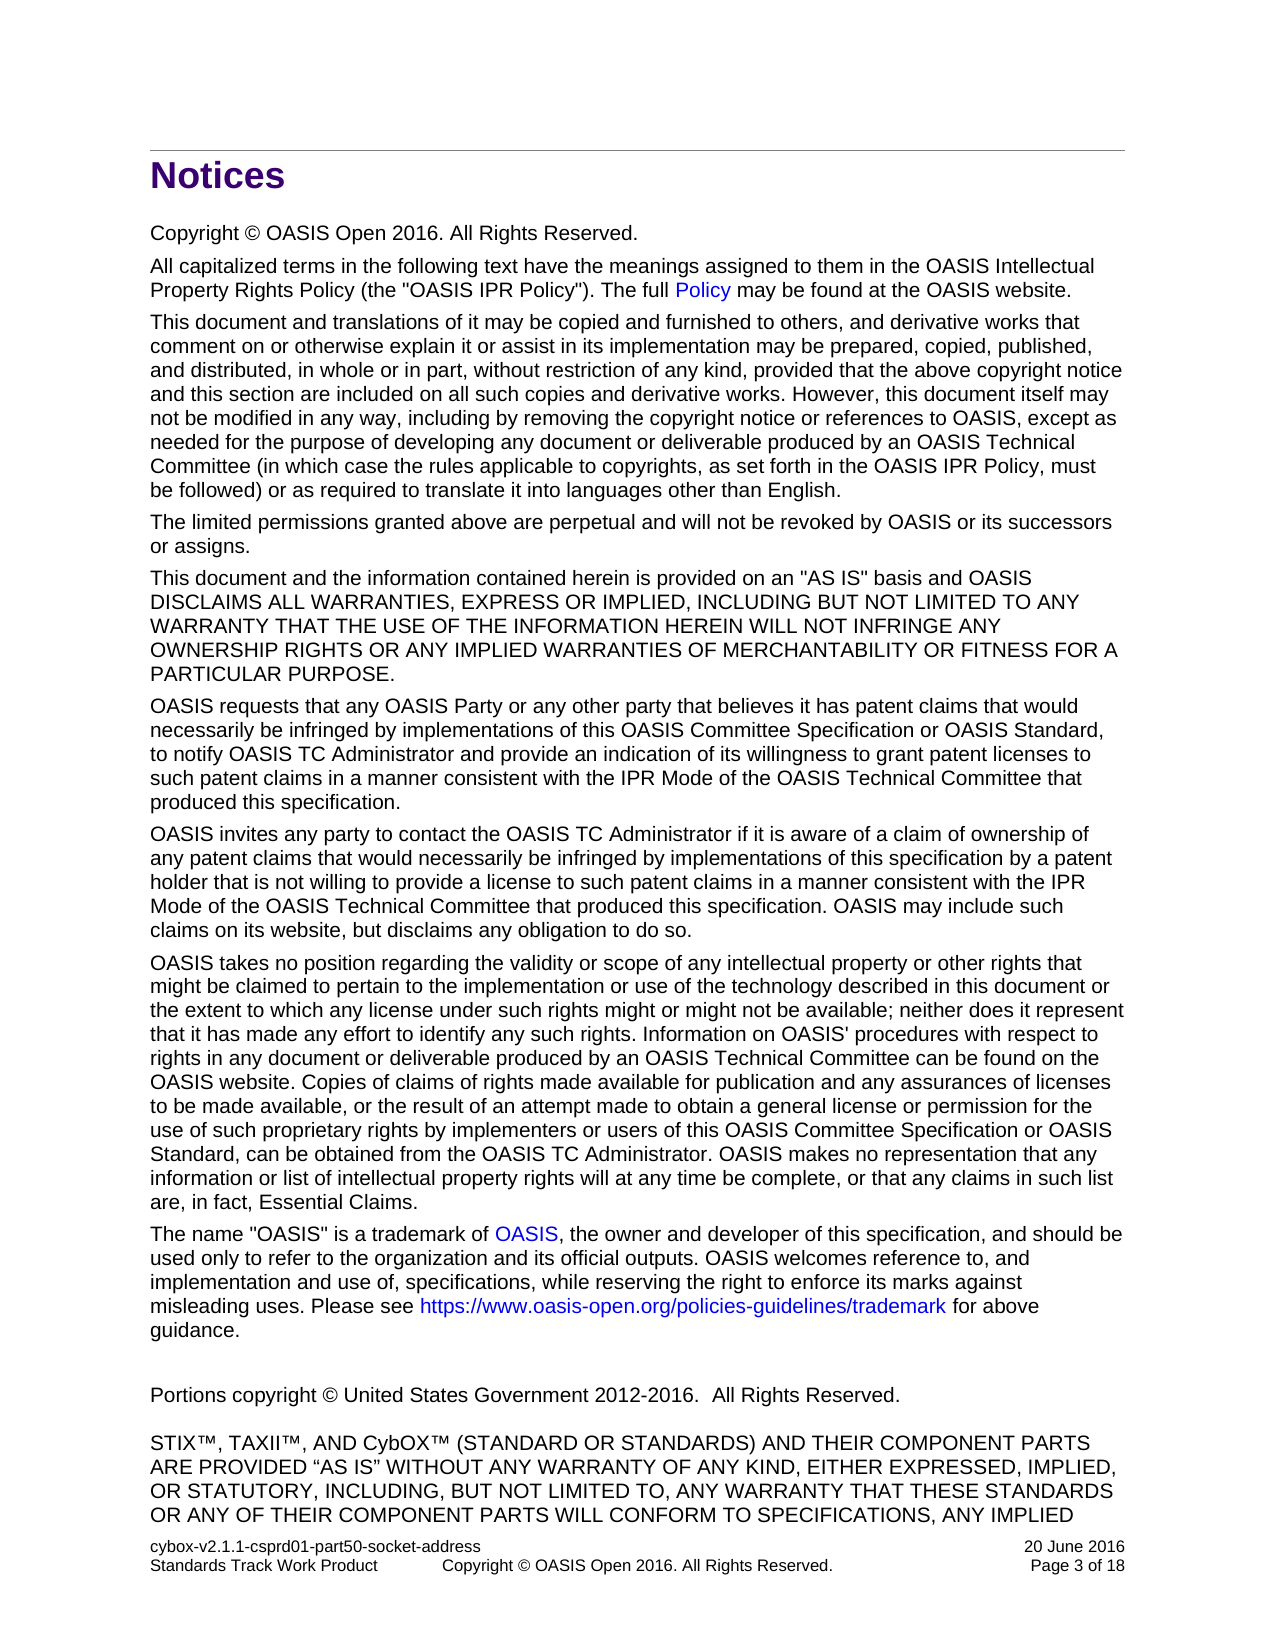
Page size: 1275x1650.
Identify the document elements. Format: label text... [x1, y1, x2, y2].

text The limited permissions granted above are perpetual and will not be revoked by OASIS or its successors or assigns. [150, 510, 1125, 558]
text This document and translations of it may be copied and furnished to others, and derivative works that comment on or otherwise explain it or assist in its implementation may be prepared, copied, published, and distributed, in whole or in part, without restriction of any kind, provided that the above copyright notice and this section are included on all such copies and derivative works. However, this document itself may not be modified in any way, including by removing the copyright notice or references to OASIS, except as needed for the purpose of developing any document or deliverable produced by an OASIS Technical Committee (in which case the rules applicable to copyrights, as set forth in the OASIS IPR Policy, must be followed) or as required to translate it into languages other than English. [150, 310, 1125, 501]
text OASIS invites any party to contact the OASIS TC Administrator if it is aware of a claim of ownership of any patent claims that would necessarily be infringed by implementations of this specification by a patent holder that is not willing to provide a license to such patent claims in a manner consistent with the IPR Mode of the OASIS Technical Committee that produced this specification. OASIS may include such claims on its website, but disclaims any obligation to do so. [150, 822, 1125, 942]
text The name "OASIS" is a trademark of OASIS, the owner and developer of this specification, and should be used only to refer to the organization and its official outputs. OASIS welcomes reference to, and implementation and use of, specifications, while reserving the right to enforce its marks against misleading uses. Please see https://www.oasis-open.org/policies-guidelines/trademark for above guidance. [150, 1222, 1125, 1342]
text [150, 1383, 1125, 1526]
text Notices [150, 151, 1125, 196]
text Copyright © OASIS Open 2016. All Rights Reserved. [150, 221, 1125, 245]
text All capitalized terms in the following text have the meanings assigned to them in the OASIS Intellectual Property Rights Policy (the "OASIS IPR Policy"). The full Policy may be found at the OASIS website. [150, 253, 1125, 301]
text OASIS takes no position regarding the validity or scope of any intellectual property or other rights that might be claimed to pertain to the implementation or use of the technology described in this document or the extent to which any license under such rights might or might not be available; neither does it represent that it has made any effort to identify any such rights. Information on OASIS' procedures with respect to rights in any document or deliverable produced by an OASIS Technical Committee can be found on the OASIS website. Copies of claims of rights made available for publication and any assurances of licenses to be made available, or the result of an attempt made to obtain a general license or permission for the use of such proprietary rights by implementers or users of this OASIS Committee Specification or OASIS Standard, can be obtained from the OASIS TC Administrator. OASIS makes no representation that any information or list of intellectual property rights will at any time be complete, or that any claims in such list are, in fact, Essential Claims. [150, 950, 1125, 1214]
text This document and the information contained herein is provided on an "AS IS" basis and OASIS DISCLAIMS ALL WARRANTIES, EXPRESS OR IMPLIED, INCLUDING BUT NOT LIMITED TO ANY WARRANTY THAT THE USE OF THE INFORMATION HEREIN WILL NOT INFRINGE ANY OWNERSHIP RIGHTS OR ANY IMPLIED WARRANTIES OF MERCHANTABILITY OR FITNESS FOR A PARTICULAR PURPOSE. [150, 566, 1125, 686]
text OASIS requests that any OASIS Party or any other party that believes it has patent claims that would necessarily be infringed by implementations of this OASIS Committee Specification or OASIS Standard, to notify OASIS TC Administrator and provide an indication of its willingness to grant patent licenses to such patent claims in a manner consistent with the IPR Mode of the OASIS Technical Committee that produced this specification. [150, 694, 1125, 814]
